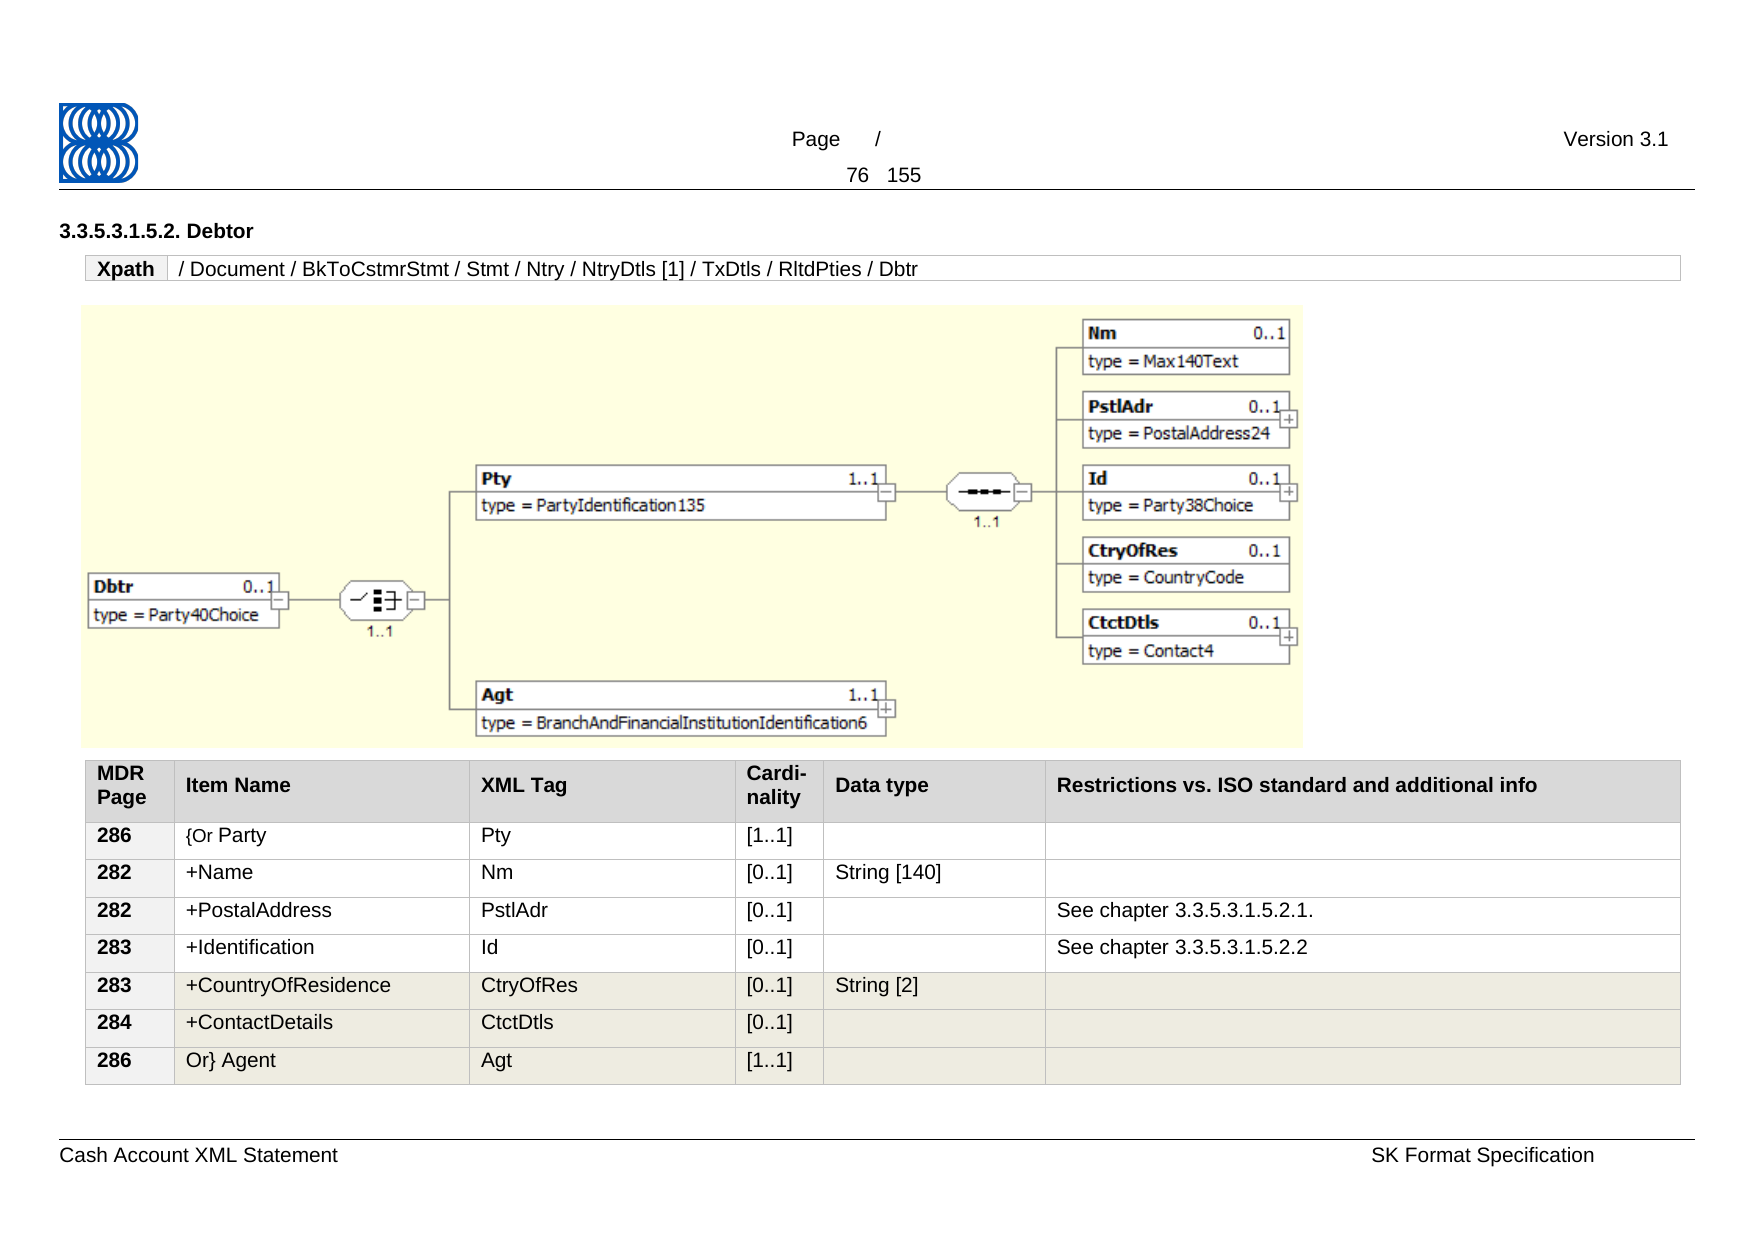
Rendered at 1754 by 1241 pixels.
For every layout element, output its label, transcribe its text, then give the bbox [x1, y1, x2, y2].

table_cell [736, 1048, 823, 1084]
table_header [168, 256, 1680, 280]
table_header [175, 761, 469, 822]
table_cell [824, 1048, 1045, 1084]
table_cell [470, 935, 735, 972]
picture [81, 305, 1303, 748]
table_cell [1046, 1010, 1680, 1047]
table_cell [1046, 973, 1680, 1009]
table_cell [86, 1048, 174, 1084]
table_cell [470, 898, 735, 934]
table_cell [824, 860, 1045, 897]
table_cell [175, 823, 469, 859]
subtitle Debtor [59, 219, 1695, 243]
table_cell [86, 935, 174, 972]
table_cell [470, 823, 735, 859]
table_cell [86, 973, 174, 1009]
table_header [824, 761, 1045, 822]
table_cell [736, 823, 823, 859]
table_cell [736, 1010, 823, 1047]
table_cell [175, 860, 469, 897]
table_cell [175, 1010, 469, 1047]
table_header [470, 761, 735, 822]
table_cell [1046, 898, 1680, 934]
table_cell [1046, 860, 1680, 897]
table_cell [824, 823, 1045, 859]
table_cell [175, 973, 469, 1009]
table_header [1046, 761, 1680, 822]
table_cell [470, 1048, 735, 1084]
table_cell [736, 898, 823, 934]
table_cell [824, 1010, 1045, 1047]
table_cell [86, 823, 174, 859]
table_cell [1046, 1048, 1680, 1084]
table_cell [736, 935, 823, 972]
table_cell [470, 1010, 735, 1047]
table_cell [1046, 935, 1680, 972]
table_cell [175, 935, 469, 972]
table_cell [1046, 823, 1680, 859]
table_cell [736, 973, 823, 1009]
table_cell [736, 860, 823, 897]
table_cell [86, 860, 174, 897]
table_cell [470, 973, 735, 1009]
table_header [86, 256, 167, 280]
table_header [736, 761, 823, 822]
picture [59, 103, 139, 183]
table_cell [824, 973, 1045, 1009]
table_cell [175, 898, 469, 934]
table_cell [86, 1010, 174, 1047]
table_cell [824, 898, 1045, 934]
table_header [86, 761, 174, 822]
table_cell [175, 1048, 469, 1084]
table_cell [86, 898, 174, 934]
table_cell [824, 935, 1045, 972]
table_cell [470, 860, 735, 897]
